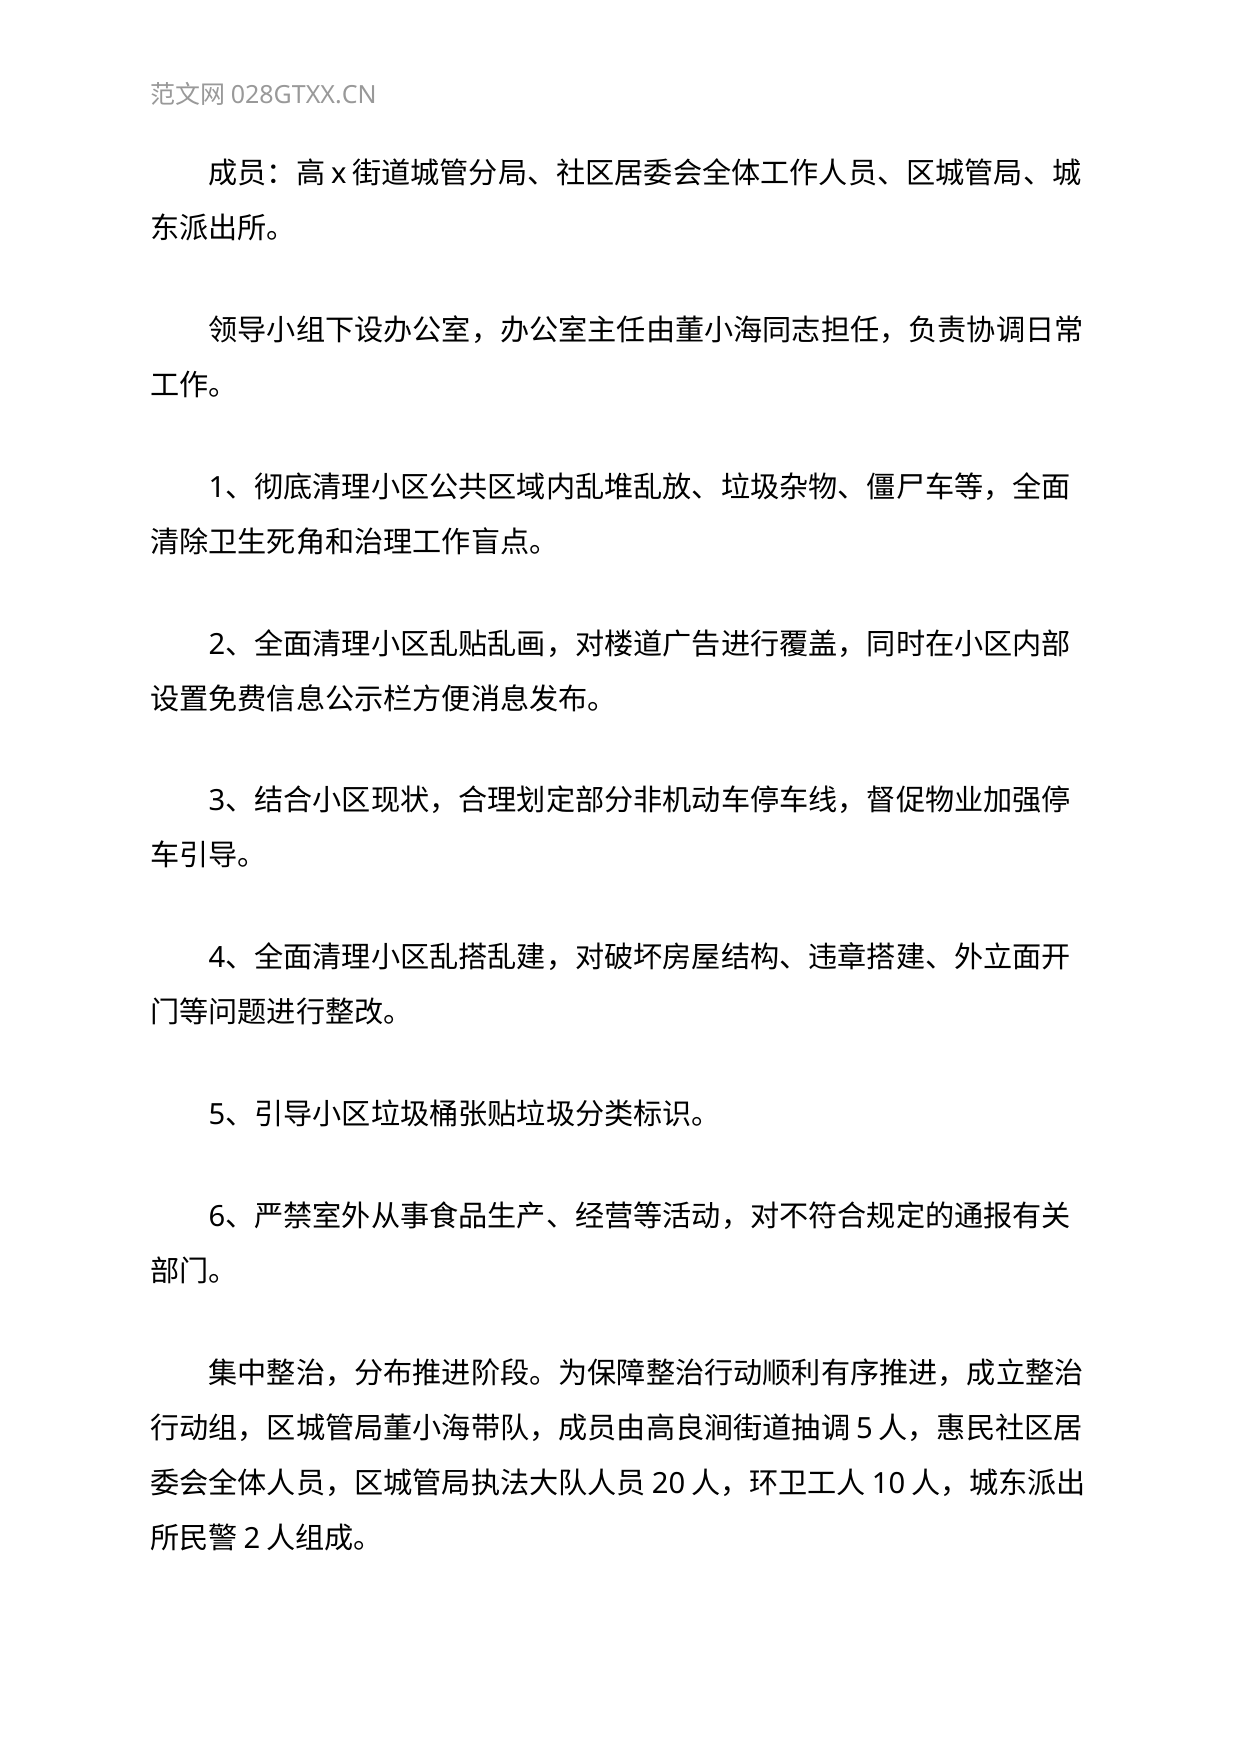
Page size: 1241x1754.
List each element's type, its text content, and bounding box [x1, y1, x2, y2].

text 5、引导小区垃圾桶张贴垃圾分类标识。 [150, 1091, 1090, 1133]
text 领导小组下设办公室，办公室主任由董小海同志担任，负责协调日常工作。 [150, 307, 1090, 404]
text 集中整治，分布推进阶段。为保障整治行动顺利有序推进，成立整治行动组，区城管局董小海带队，成员由高良涧街道抽调5人，惠民社区居委会全体人员，区城管局执法大队人员20人，环卫工人10人，城东派出所民警2人组成。 [150, 1349, 1090, 1557]
text 1、彻底清理小区公共区域内乱堆乱放、垃圾杂物、僵尸车等，全面清除卫生死角和治理工作盲点。 [150, 463, 1090, 561]
text 成员：高x街道城管分局、社区居委会全体工作人员、区城管局、城东派出所。 [150, 150, 1090, 247]
text 6、严禁室外从事食品生产、经营等活动，对不符合规定的通报有关部门。 [150, 1192, 1090, 1290]
text 2、全面清理小区乱贴乱画，对楼道广告进行覆盖，同时在小区内部设置免费信息公示栏方便消息发布。 [150, 620, 1090, 717]
text 4、全面清理小区乱搭乱建，对破坏房屋结构、违章搭建、外立面开门等问题进行整改。 [150, 934, 1090, 1031]
text 3、结合小区现状，合理划定部分非机动车停车线，督促物业加强停车引导。 [150, 777, 1090, 874]
